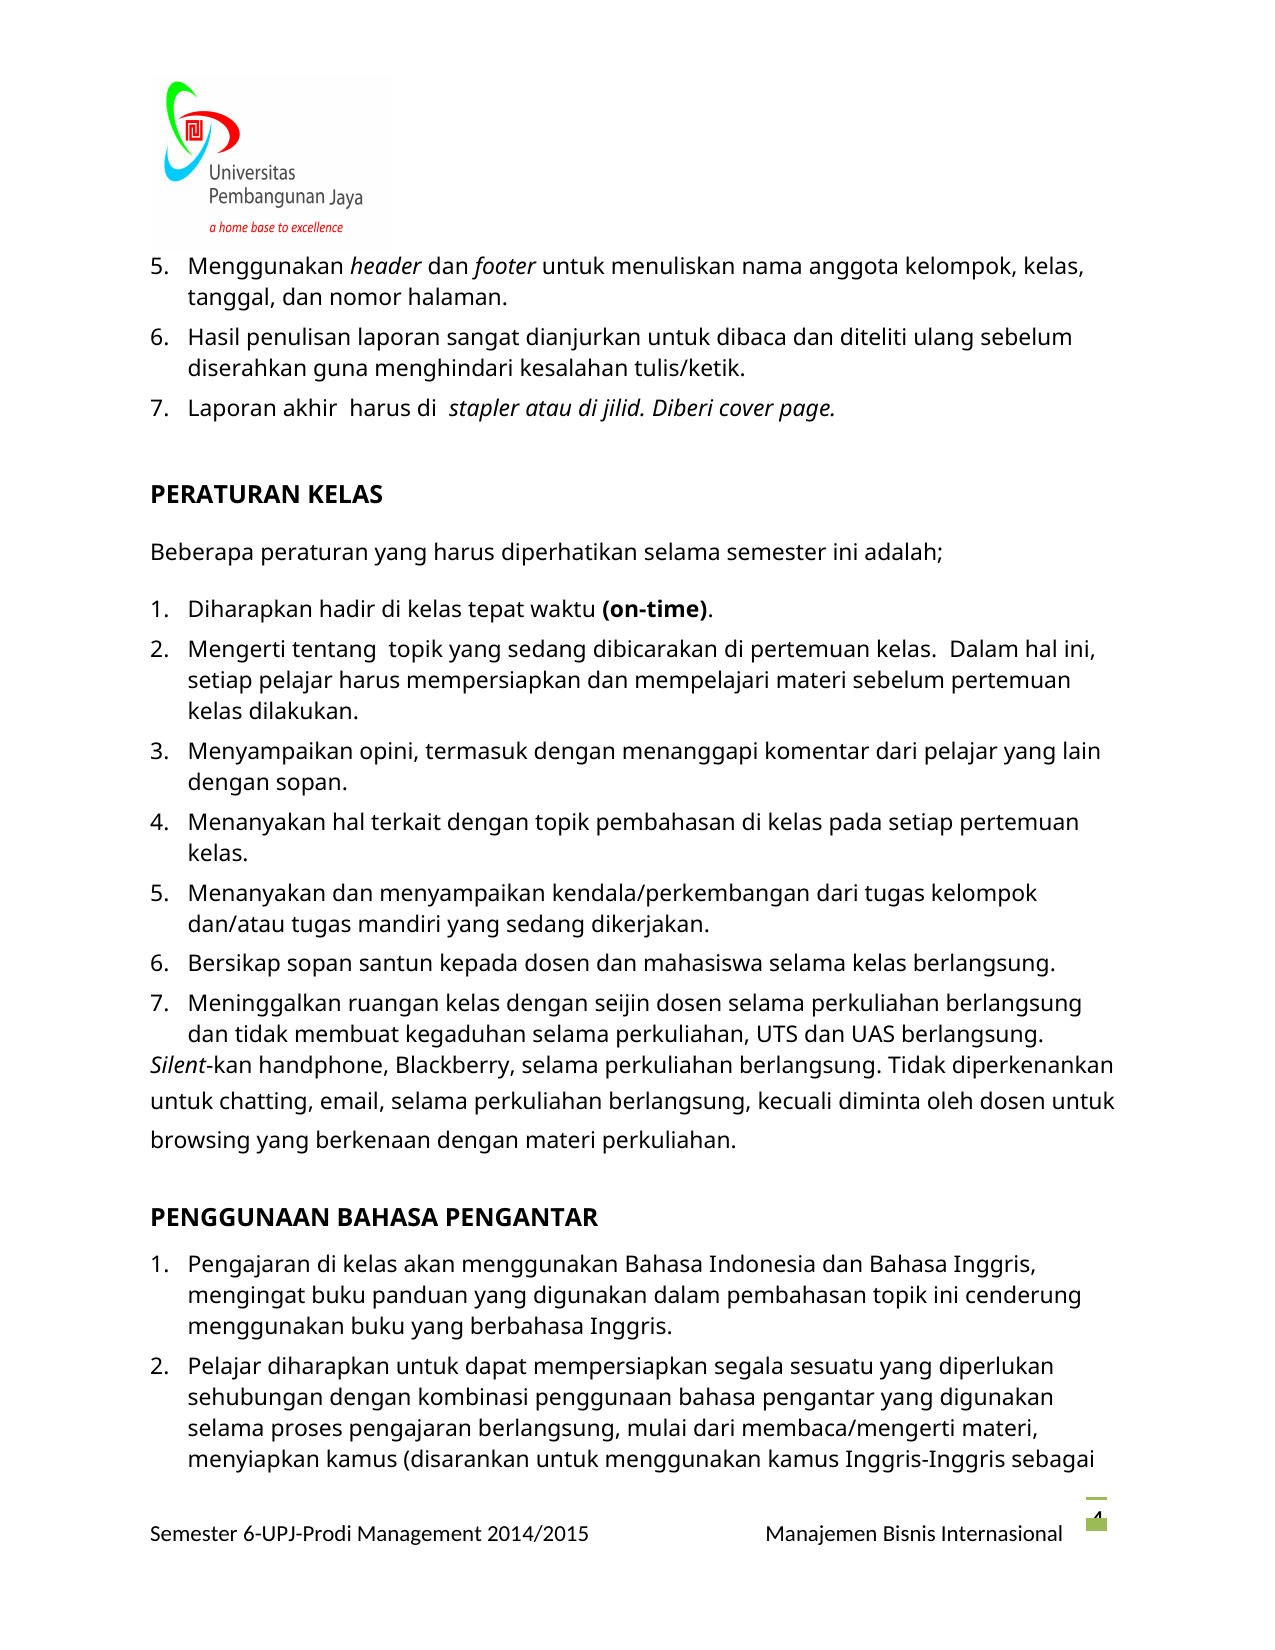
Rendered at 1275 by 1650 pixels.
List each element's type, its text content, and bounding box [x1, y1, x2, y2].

list Bersikap sopan santun kepada dosen dan mahasiswa selama kelas berlangsung. [150, 947, 1125, 978]
list Hasil penulisan laporan sangat dianjurkan untuk dibaca dan diteliti ulang sebelum diserahkan guna menghindari kesalahan tulis/ketik. [150, 321, 1125, 383]
list Meninggalkan ruangan kelas dengan seijin dosen selama perkuliahan berlangsung dan tidak membuat kegaduhan selama perkuliahan, UTS dan UAS berlangsung. [150, 987, 1125, 1049]
list Diharapkan hadir di kelas tepat waktu (on-time). [150, 593, 1125, 624]
list Menanyakan dan menyampaikan kendala/perkembangan dari tugas kelompok dan/atau tugas mandiri yang sedang dikerjakan. [150, 876, 1125, 939]
list Laporan akhir harus di stapler atau di jilid. Diberi cover page. [150, 392, 1125, 423]
text PENGGUNAAN BAHASA PENGANTAR [150, 1200, 1125, 1234]
picture [150, 75, 394, 251]
list Menanyakan hal terkait dengan topik pembahasan di kelas pada setiap pertemuan kelas. [150, 806, 1125, 868]
list Menggunakan header dan footer untuk menuliskan nama anggota kelompok, kelas, tanggal, dan nomor halaman. [150, 250, 1125, 312]
list Menyampaikan opini, termasuk dengan menanggapi komentar dari pelajar yang lain dengan sopan. [150, 735, 1125, 797]
text PERATURAN KELAS [150, 476, 1125, 510]
text Beberapa peraturan yang harus diperhatikan selama semester ini adalah; [150, 536, 1125, 568]
list Mengerti tentang topik yang sedang dibicarakan di pertemuan kelas. Dalam hal ini, setiap pelajar harus mempersiapkan dan mempelajari materi sebelum pertemuan kelas dilakukan. [150, 633, 1125, 726]
text Silent-kan handphone, Blackberry, selama perkuliahan berlangsung. Tidak diperkenankan untuk chatting, email, selama perkuliahan berlangsung, kecuali diminta oleh dosen untuk browsing yang berkenaan dengan materi perkuliahan. [150, 1049, 1125, 1156]
list Pengajaran di kelas akan menggunakan Bahasa Indonesia dan Bahasa Inggris, mengingat buku panduan yang digunakan dalam pembahasan topik ini cenderung menggunakan buku yang berbahasa Inggris. [150, 1247, 1125, 1341]
